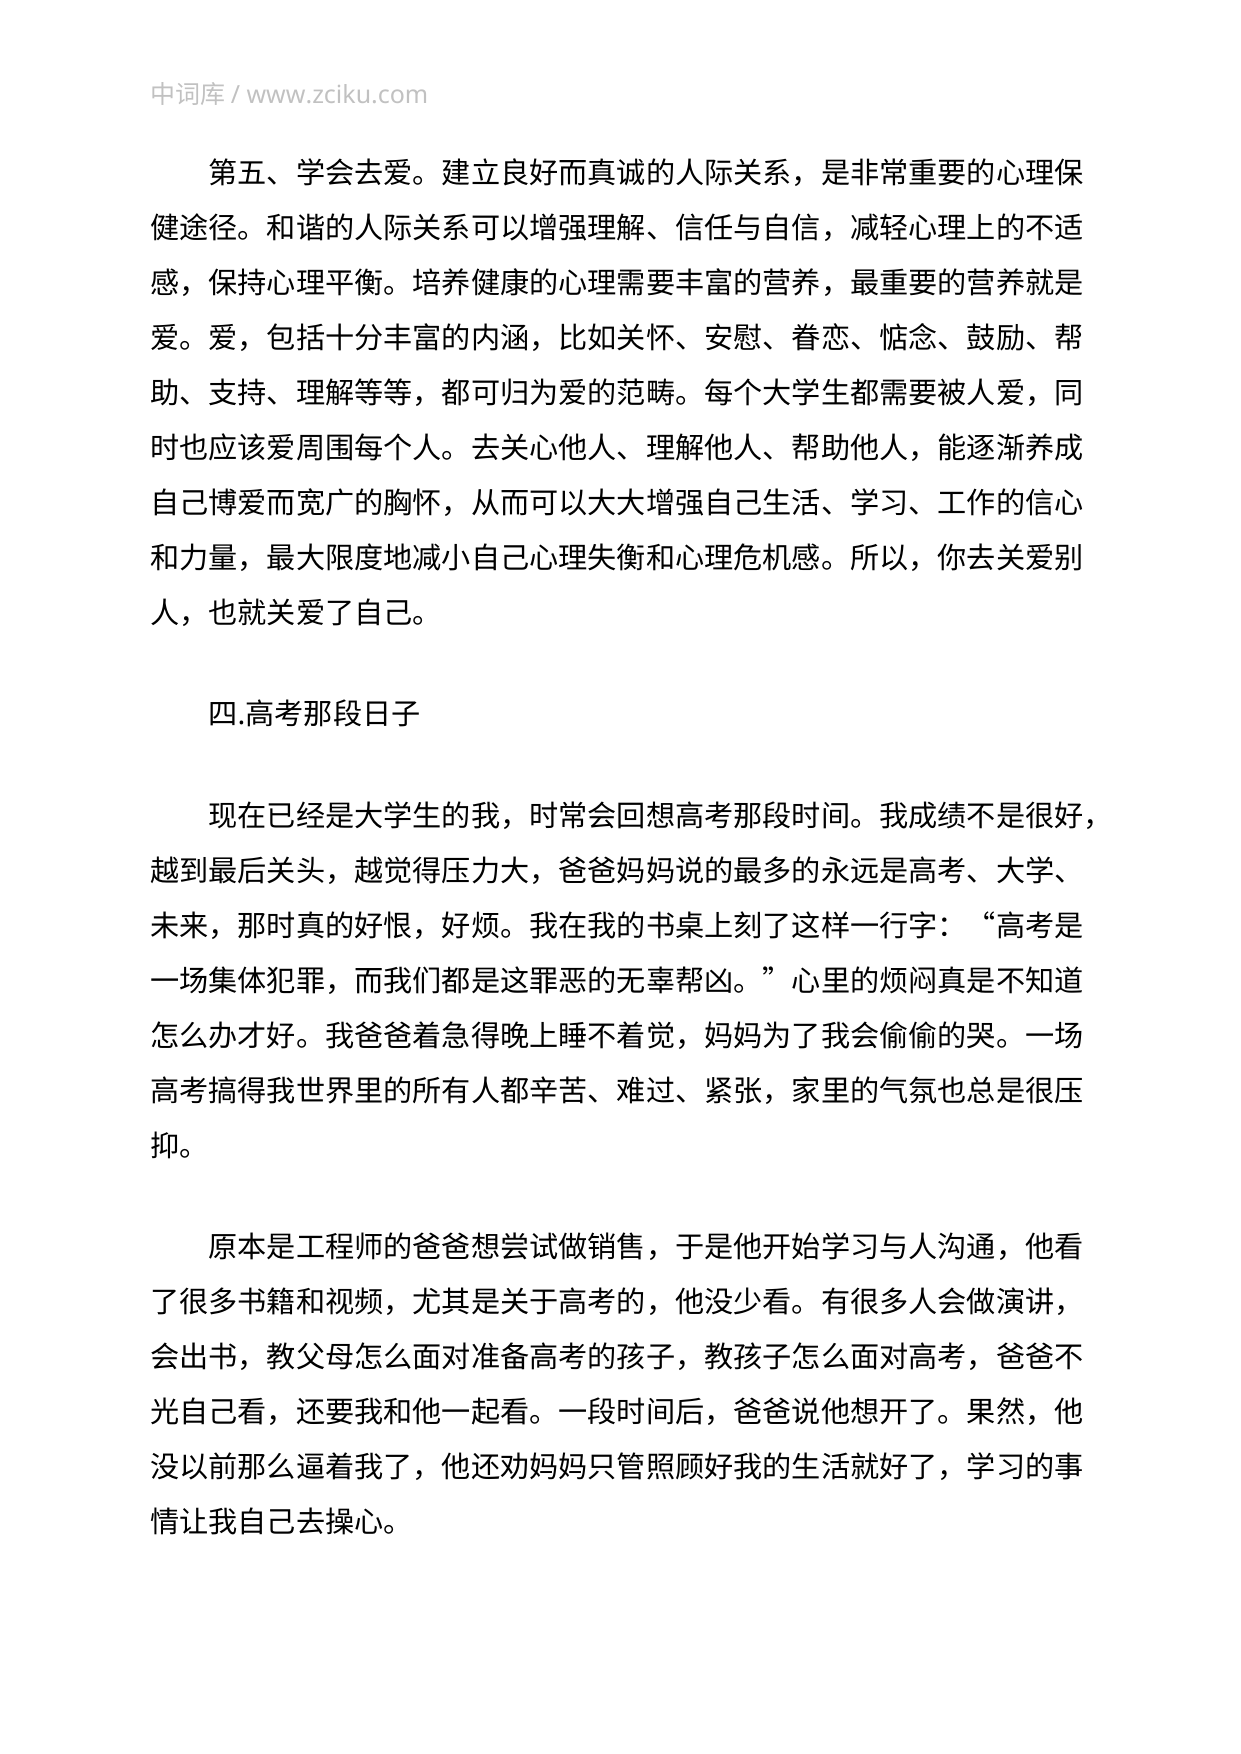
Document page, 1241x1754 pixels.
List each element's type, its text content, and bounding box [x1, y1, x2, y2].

text 第五、学会去爱。建立良好而真诚的人际关系，是非常重要的心理保健途径。和谐的人际关系可以增强理解、信任与自信，减轻心理上的不适感，保持心理平衡。培养健康的心理需要丰富的营养，最重要的营养就是爱。爱，包括十分丰富的内涵，比如关怀、安慰、眷恋、惦念、鼓励、帮助、支持、理解等等，都可归为爱的范畴。每个大学生都需要被人爱，同时也应该爱周围每个人。去关心他人、理解他人、帮助他人，能逐渐养成自己博爱而宽广的胸怀，从而可以大大增强自己生活、学习、工作的信心和力量，最大限度地减小自己心理失衡和心理危机感。所以，你去关爱别人，也就关爱了自己。 [150, 150, 1090, 631]
text 四.高考那段日子 [150, 691, 1090, 733]
text 原本是工程师的爸爸想尝试做销售，于是他开始学习与人沟通，他看了很多书籍和视频，尤其是关于高考的，他没少看。有很多人会做演讲，会出书，教父母怎么面对准备高考的孩子，教孩子怎么面对高考，爸爸不光自己看，还要我和他一起看。一段时间后，爸爸说他想开了。果然，他没以前那么逼着我了，他还劝妈妈只管照顾好我的生活就好了，学习的事情让我自己去操心。 [150, 1224, 1090, 1541]
text 现在已经是大学生的我，时常会回想高考那段时间。我成绩不是很好，越到最后关头，越觉得压力大，爸爸妈妈说的最多的永远是高考、大学、未来，那时真的好恨，好烦。我在我的书桌上刻了这样一行字：“高考是一场集体犯罪，而我们都是这罪恶的无辜帮凶。”心里的烦闷真是不知道怎么办才好。我爸爸着急得晚上睡不着觉，妈妈为了我会偷偷的哭。一场高考搞得我世界里的所有人都辛苦、难过、紧张，家里的气氛也总是很压抑。 [150, 793, 1090, 1164]
